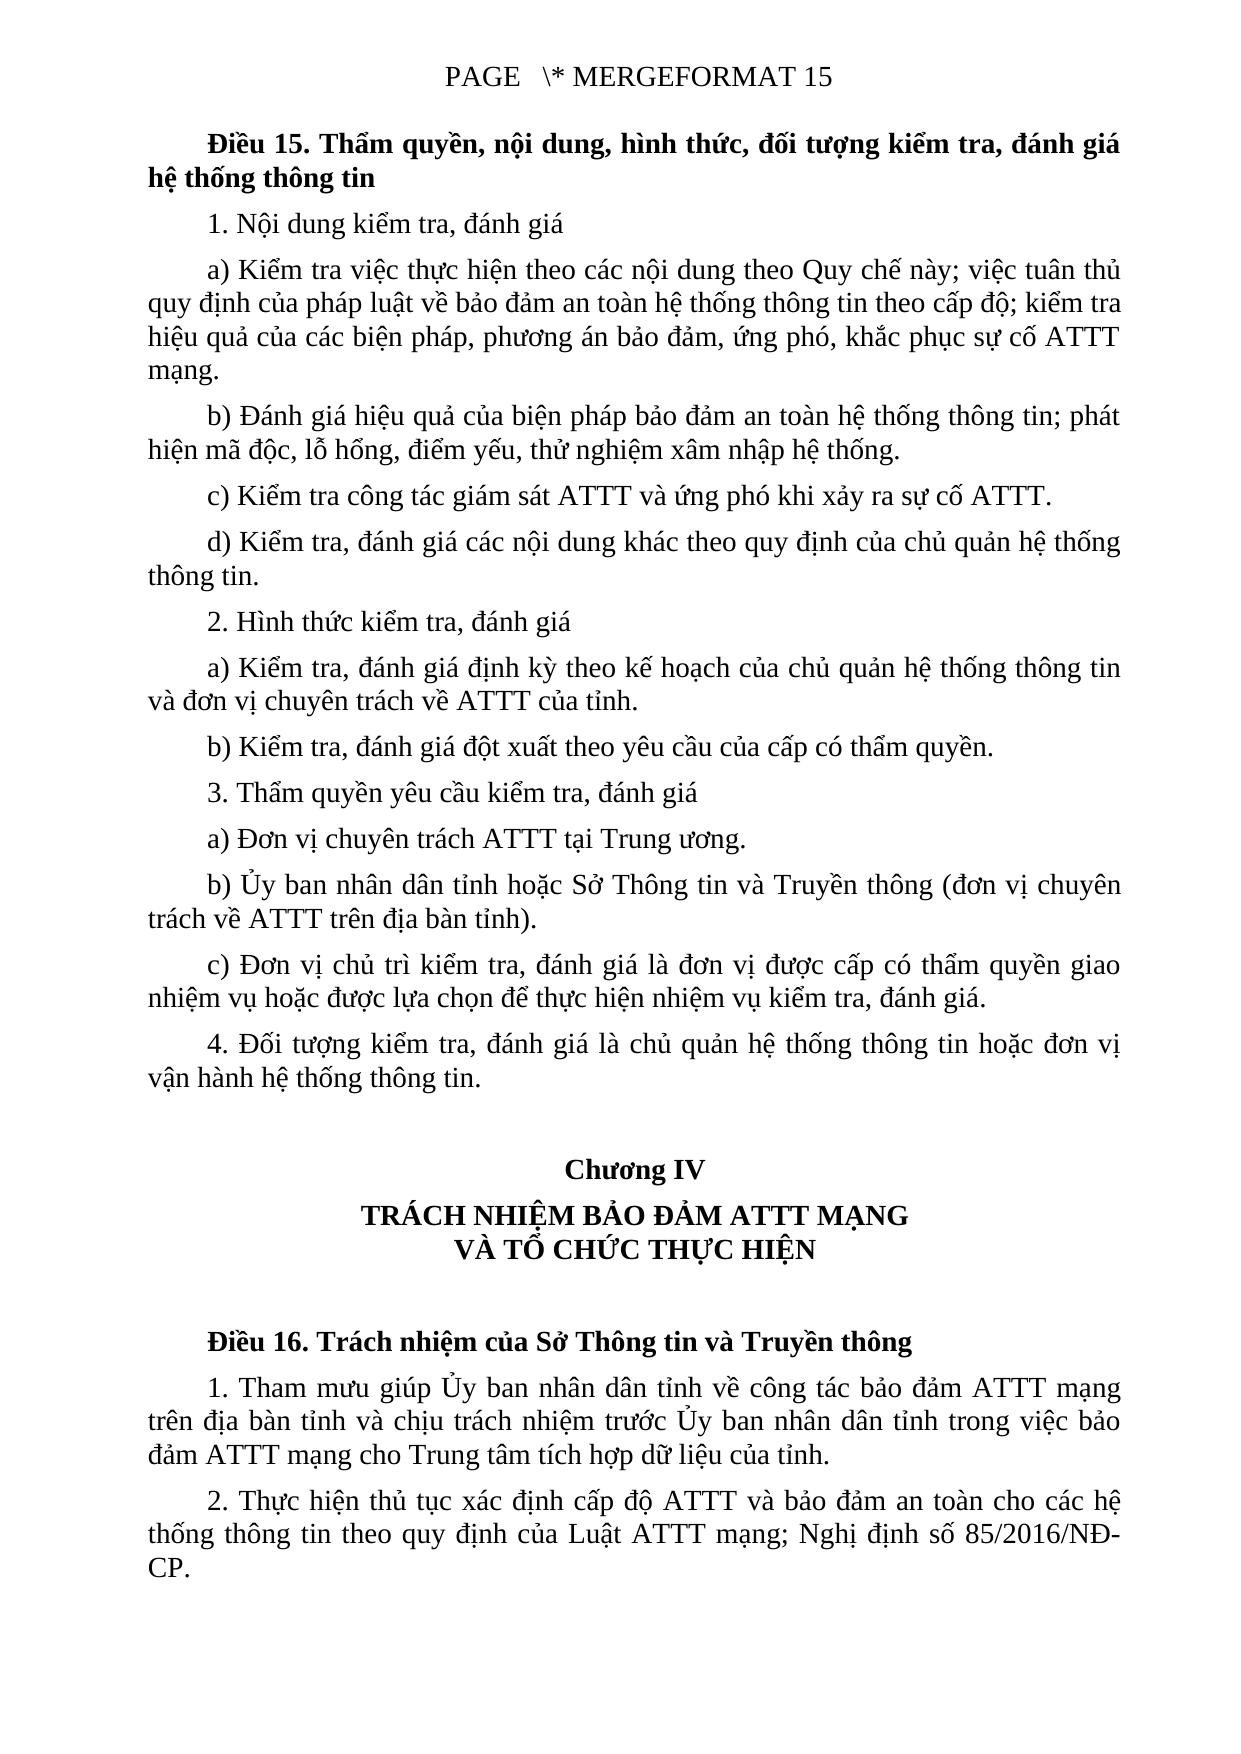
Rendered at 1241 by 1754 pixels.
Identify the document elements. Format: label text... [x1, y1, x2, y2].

text a) Đơn vị chuyên trách ATTT tại Trung ương. [148, 821, 1122, 855]
text c) Kiểm tra công tác giám sát ATTT và ứng phó khi xảy ra sự cố ATTT. [148, 478, 1122, 512]
text a) Kiểm tra, đánh giá định kỳ theo kế hoạch của chủ quản hệ thống thông tin và đơn vị chuyên trách về ATTT của tỉnh. [148, 650, 1122, 717]
text 1. Nội dung kiểm tra, đánh giá [148, 206, 1122, 239]
text b) Đánh giá hiệu quả của biện pháp bảo đảm an toàn hệ thống thông tin; phát hiện mã độc, lỗ hổng, điểm yếu, thử nghiệm xâm nhập hệ thống. [148, 398, 1122, 466]
text Chương IV [148, 1152, 1122, 1186]
text b) Ủy ban nhân dân tỉnh hoặc Sở Thông tin và Truyền thông (đơn vị chuyên trách về ATTT trên địa bàn tỉnh). [148, 867, 1122, 934]
text 2. Hình thức kiểm tra, đánh giá [148, 604, 1122, 637]
text Điều 16. Trách nhiệm của Sở Thông tin và Truyền thông [148, 1324, 1122, 1357]
text 4. Đối tượng kiểm tra, đánh giá là chủ quản hệ thống thông tin hoặc đơn vị vận hành hệ thống thông tin. [148, 1027, 1122, 1094]
text 1. Tham mưu giúp Ủy ban nhân dân tỉnh về công tác bảo đảm ATTT mạng trên địa bàn tỉnh và chịu trách nhiệm trước Ủy ban nhân dân tỉnh trong việc bảo đảm ATTT mạng cho Trung tâm tích hợp dữ liệu của tỉnh. [148, 1370, 1122, 1471]
text c) Đơn vị chủ trì kiểm tra, đánh giá là đơn vị được cấp có thẩm quyền giao nhiệm vụ hoặc được lựa chọn để thực hiện nhiệm vụ kiểm tra, đánh giá. [148, 947, 1122, 1014]
text b) Kiểm tra, đánh giá đột xuất theo yêu cầu của cấp có thẩm quyền. [148, 729, 1122, 763]
text TRÁCH NHIỆM BẢO ĐẢM ATTT MẠNG VÀ TỔ CHỨC THỰC HIỆN [148, 1198, 1122, 1265]
text 2. Thực hiện thủ tục xác định cấp độ ATTT và bảo đảm an toàn cho các hệ thống thông tin theo quy định của Luật ATTT mạng; Nghị định số 85/2016/NĐ-CP. [148, 1483, 1122, 1584]
text Điều 15. Thẩm quyền, nội dung, hình thức, đối tượng kiểm tra, đánh giá hệ thống thông tin [148, 126, 1122, 193]
text 3. Thẩm quyền yêu cầu kiểm tra, đánh giá [148, 775, 1122, 809]
text a) Kiểm tra việc thực hiện theo các nội dung theo Quy chế này; việc tuân thủ quy định của pháp luật về bảo đảm an toàn hệ thống thông tin theo cấp độ; kiểm tra hiệu quả của các biện pháp, phương án bảo đảm, ứng phó, khắc phục sự cố ATTT mạng. [148, 252, 1122, 386]
text d) Kiểm tra, đánh giá các nội dung khác theo quy định của chủ quản hệ thống thông tin. [148, 524, 1122, 591]
